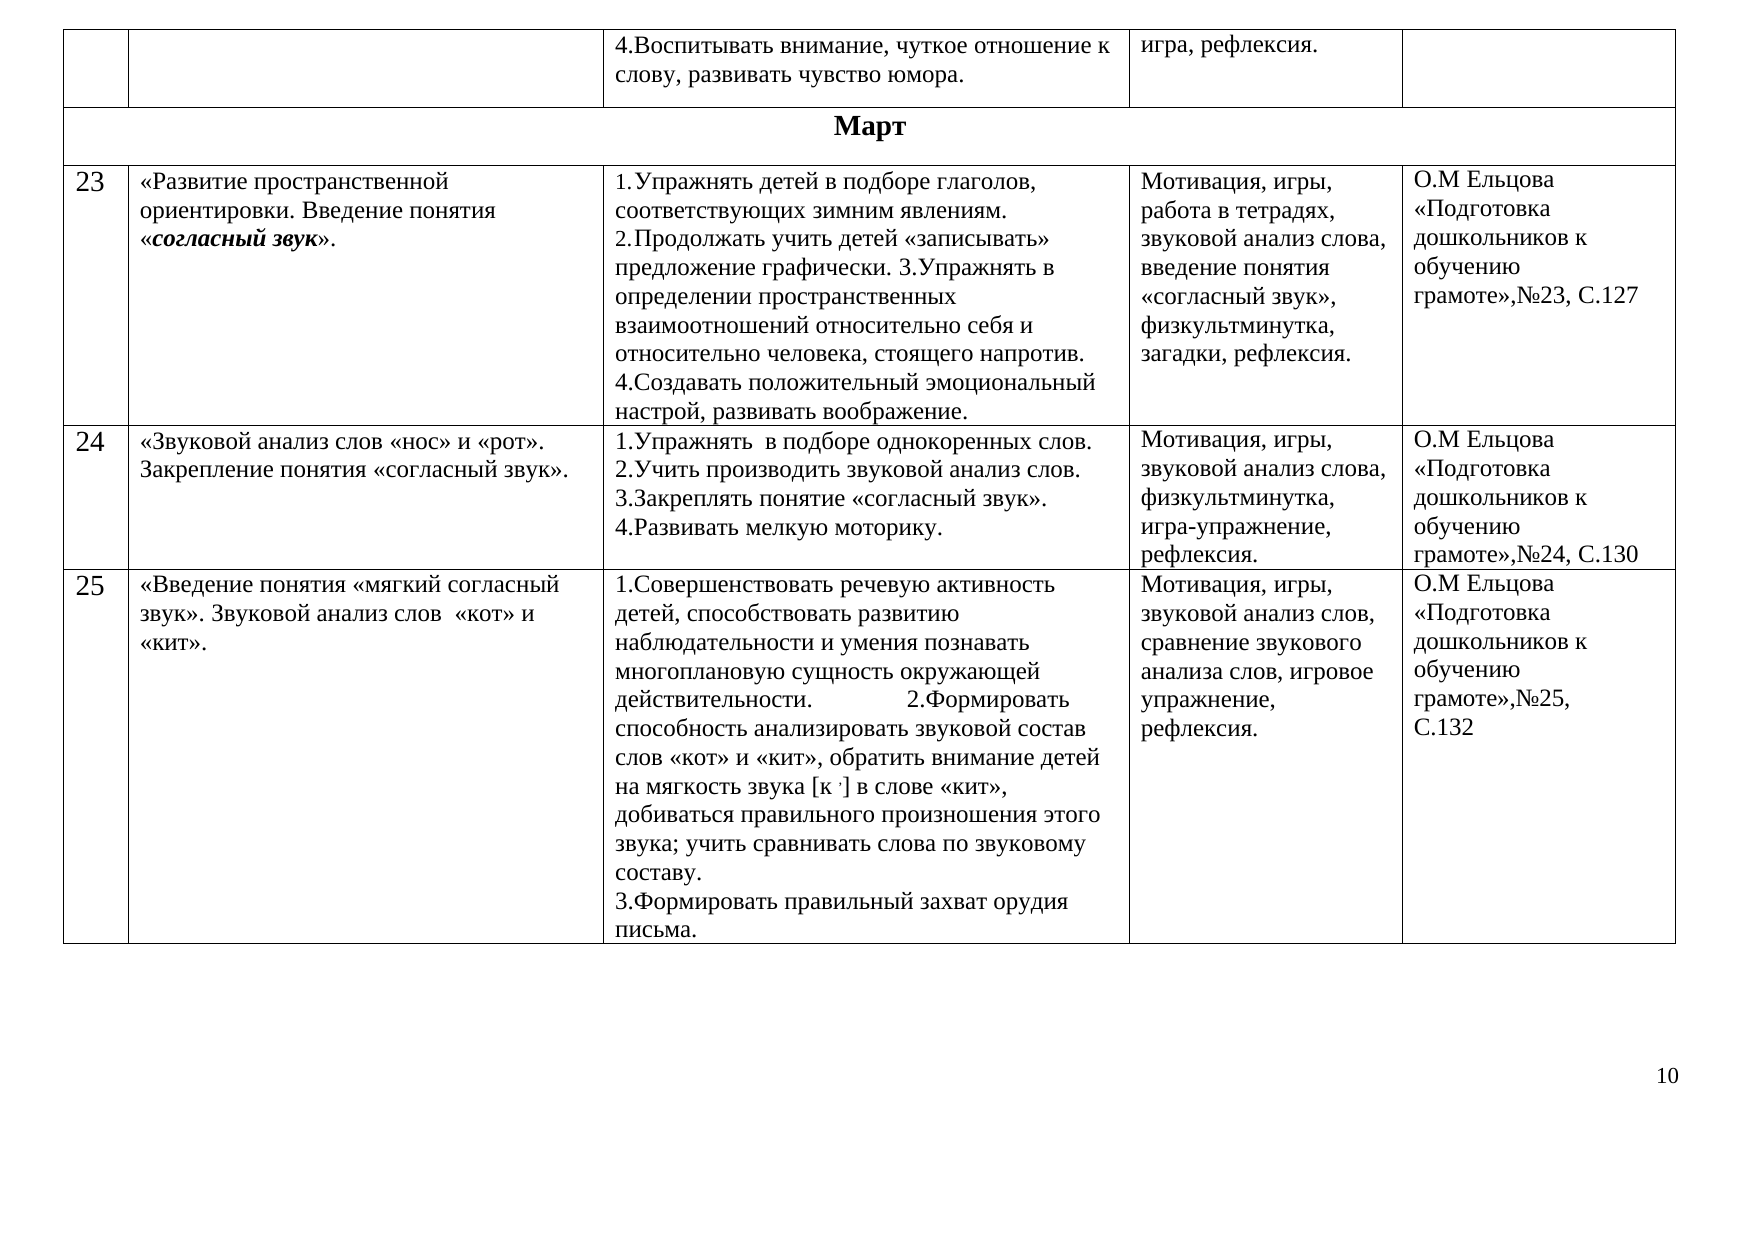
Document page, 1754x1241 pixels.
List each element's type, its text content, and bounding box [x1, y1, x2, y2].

table_cell Мотивация, игры, звуковой анализ слова, физкультминутка, игра-упражнение, рефлексия. [1130, 426, 1402, 568]
table_cell О.М Ельцова «Подготовка дошкольников к обучению грамоте»,№23, С.127 [1403, 166, 1675, 425]
table_cell О.М Ельцова «Подготовка дошкольников к обучению грамоте»,№25, С.132 [1403, 570, 1675, 943]
table_cell Мотивация, игры, работа в тетрадях, звуковой анализ слова, введение понятия «согласный звук», физкультминутка, загадки, рефлексия. [1130, 166, 1402, 425]
table_cell 1.Упражнять в подборе однокоренных слов. 2.Учить производить звуковой анализ слов. 3.Закреплять понятие «согласный звук». 4.Развивать мелкую моторику. [604, 426, 1129, 568]
table_cell «Звуковой анализ слов «нос» и «рот». Закрепление понятия «согласный звук». [129, 426, 603, 568]
table_cell О.М Ельцова «Подготовка дошкольников к обучению грамоте»,№24, С.130 [1403, 426, 1675, 568]
table_cell 23 [64, 166, 128, 425]
table_header [64, 30, 128, 107]
table_cell 25 [64, 570, 128, 943]
table_cell Март [64, 108, 1675, 165]
table_cell «Развитие пространственной ориентировки. Введение понятия «согласный звук». [129, 166, 603, 425]
table_header [1403, 30, 1675, 107]
table_cell 24 [64, 426, 128, 568]
table_cell «Введение понятия «мягкий согласный звук». Звуковой анализ слов «кот» и «кит». [129, 570, 603, 943]
table_header игра, рефлексия. [1130, 30, 1402, 107]
table_header 4.Воспитывать внимание, чуткое отношение к слову, развивать чувство юмора. [604, 30, 1129, 107]
table_cell Мотивация, игры, звуковой анализ слов, сравнение звукового анализа слов, игровое упражнение, рефлексия. [1130, 570, 1402, 943]
table_header [129, 30, 603, 107]
table_cell 1.Совершенствовать речевую активность детей, способствовать развитию наблюдательности и умения познавать многоплановую сущность окружающей действительности. 2.Формировать способность анализировать звуковой состав слов «кот» и «кит», обратить внимание детей на мягкость звука [к ,] в слове «кит», добиваться правильного произношения этого звука; учить сравнивать слова по звуковому составу. 3.Формировать правильный захват орудия письма. [604, 570, 1129, 943]
table_cell Упражнять детей в подборе глаголов, соответствующих зимним явлениям. Продолжать учить детей «записывать» предложение графически. 3.Упражнять в определении пространственных взаимоотношений относительно себя и относительно человека, стоящего напротив. 4.Создавать положительный эмоциональный настрой, развивать воображение. [604, 166, 1129, 425]
